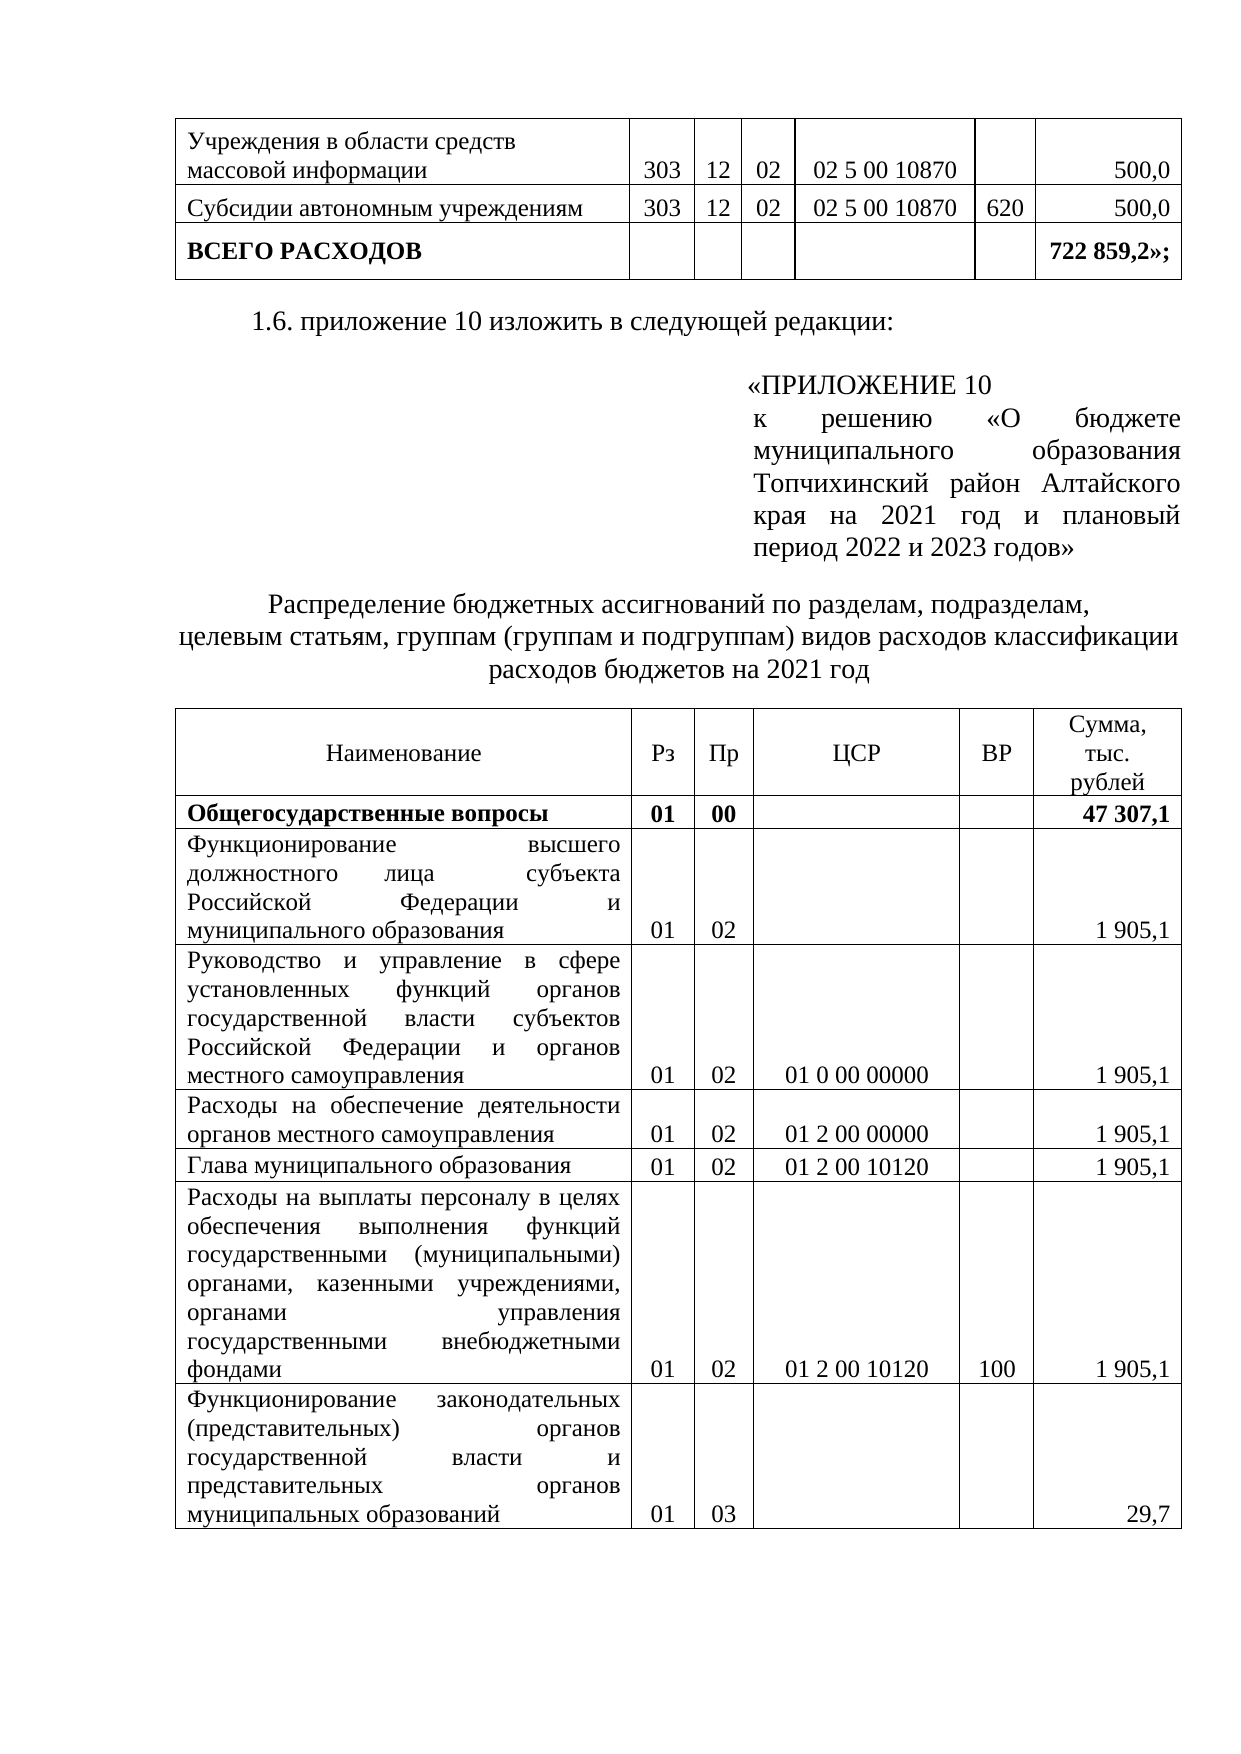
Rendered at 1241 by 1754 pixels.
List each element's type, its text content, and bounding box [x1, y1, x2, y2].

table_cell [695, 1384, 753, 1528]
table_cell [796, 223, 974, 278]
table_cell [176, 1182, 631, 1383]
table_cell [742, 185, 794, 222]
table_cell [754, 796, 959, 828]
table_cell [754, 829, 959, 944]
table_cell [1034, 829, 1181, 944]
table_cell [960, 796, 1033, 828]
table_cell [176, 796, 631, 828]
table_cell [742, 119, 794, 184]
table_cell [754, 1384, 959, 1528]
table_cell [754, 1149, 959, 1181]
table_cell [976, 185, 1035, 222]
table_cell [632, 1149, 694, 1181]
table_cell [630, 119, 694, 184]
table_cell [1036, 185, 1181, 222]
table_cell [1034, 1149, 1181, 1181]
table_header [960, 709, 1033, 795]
text «ПРИЛОЖЕНИЕ 10 [177, 368, 1181, 401]
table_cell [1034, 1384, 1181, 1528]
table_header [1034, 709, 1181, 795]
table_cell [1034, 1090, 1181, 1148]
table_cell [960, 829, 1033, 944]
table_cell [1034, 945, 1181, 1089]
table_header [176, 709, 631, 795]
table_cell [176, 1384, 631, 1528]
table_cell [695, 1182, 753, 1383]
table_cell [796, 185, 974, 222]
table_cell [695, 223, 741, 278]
text целевым статьям, группам (группам и подгруппам) видов расходов классификации расходов бюджетов на 2021 год [177, 619, 1181, 684]
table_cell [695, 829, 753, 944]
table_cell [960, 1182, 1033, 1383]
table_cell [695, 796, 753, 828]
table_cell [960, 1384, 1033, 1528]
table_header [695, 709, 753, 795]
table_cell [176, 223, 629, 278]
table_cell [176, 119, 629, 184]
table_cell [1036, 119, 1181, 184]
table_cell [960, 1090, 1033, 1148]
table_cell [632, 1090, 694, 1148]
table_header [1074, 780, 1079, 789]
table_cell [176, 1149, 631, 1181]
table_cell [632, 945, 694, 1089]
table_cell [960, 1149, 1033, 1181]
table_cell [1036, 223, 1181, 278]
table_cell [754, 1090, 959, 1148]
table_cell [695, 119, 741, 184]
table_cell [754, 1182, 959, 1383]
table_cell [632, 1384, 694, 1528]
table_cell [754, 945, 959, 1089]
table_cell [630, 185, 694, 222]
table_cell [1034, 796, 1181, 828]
text 1.6. приложение 10 изложить в следующей редакции: [177, 304, 1181, 336]
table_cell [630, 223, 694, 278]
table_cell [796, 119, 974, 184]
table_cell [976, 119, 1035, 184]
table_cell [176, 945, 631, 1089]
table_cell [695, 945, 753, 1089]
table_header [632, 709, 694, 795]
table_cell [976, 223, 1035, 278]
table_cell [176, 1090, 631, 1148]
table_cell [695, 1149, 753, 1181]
text к решению «О бюджете муниципального образования Топчихинский район Алтайского края на 2021 год и плановый период 2022 и 2023 годов» [753, 401, 1181, 563]
text Распределение бюджетных ассигнований по разделам, подразделам, [177, 587, 1181, 619]
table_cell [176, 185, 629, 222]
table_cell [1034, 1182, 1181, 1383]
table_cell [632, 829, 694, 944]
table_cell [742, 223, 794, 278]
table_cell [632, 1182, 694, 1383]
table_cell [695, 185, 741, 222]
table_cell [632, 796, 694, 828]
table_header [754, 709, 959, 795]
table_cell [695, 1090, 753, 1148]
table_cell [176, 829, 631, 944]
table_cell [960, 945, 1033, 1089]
